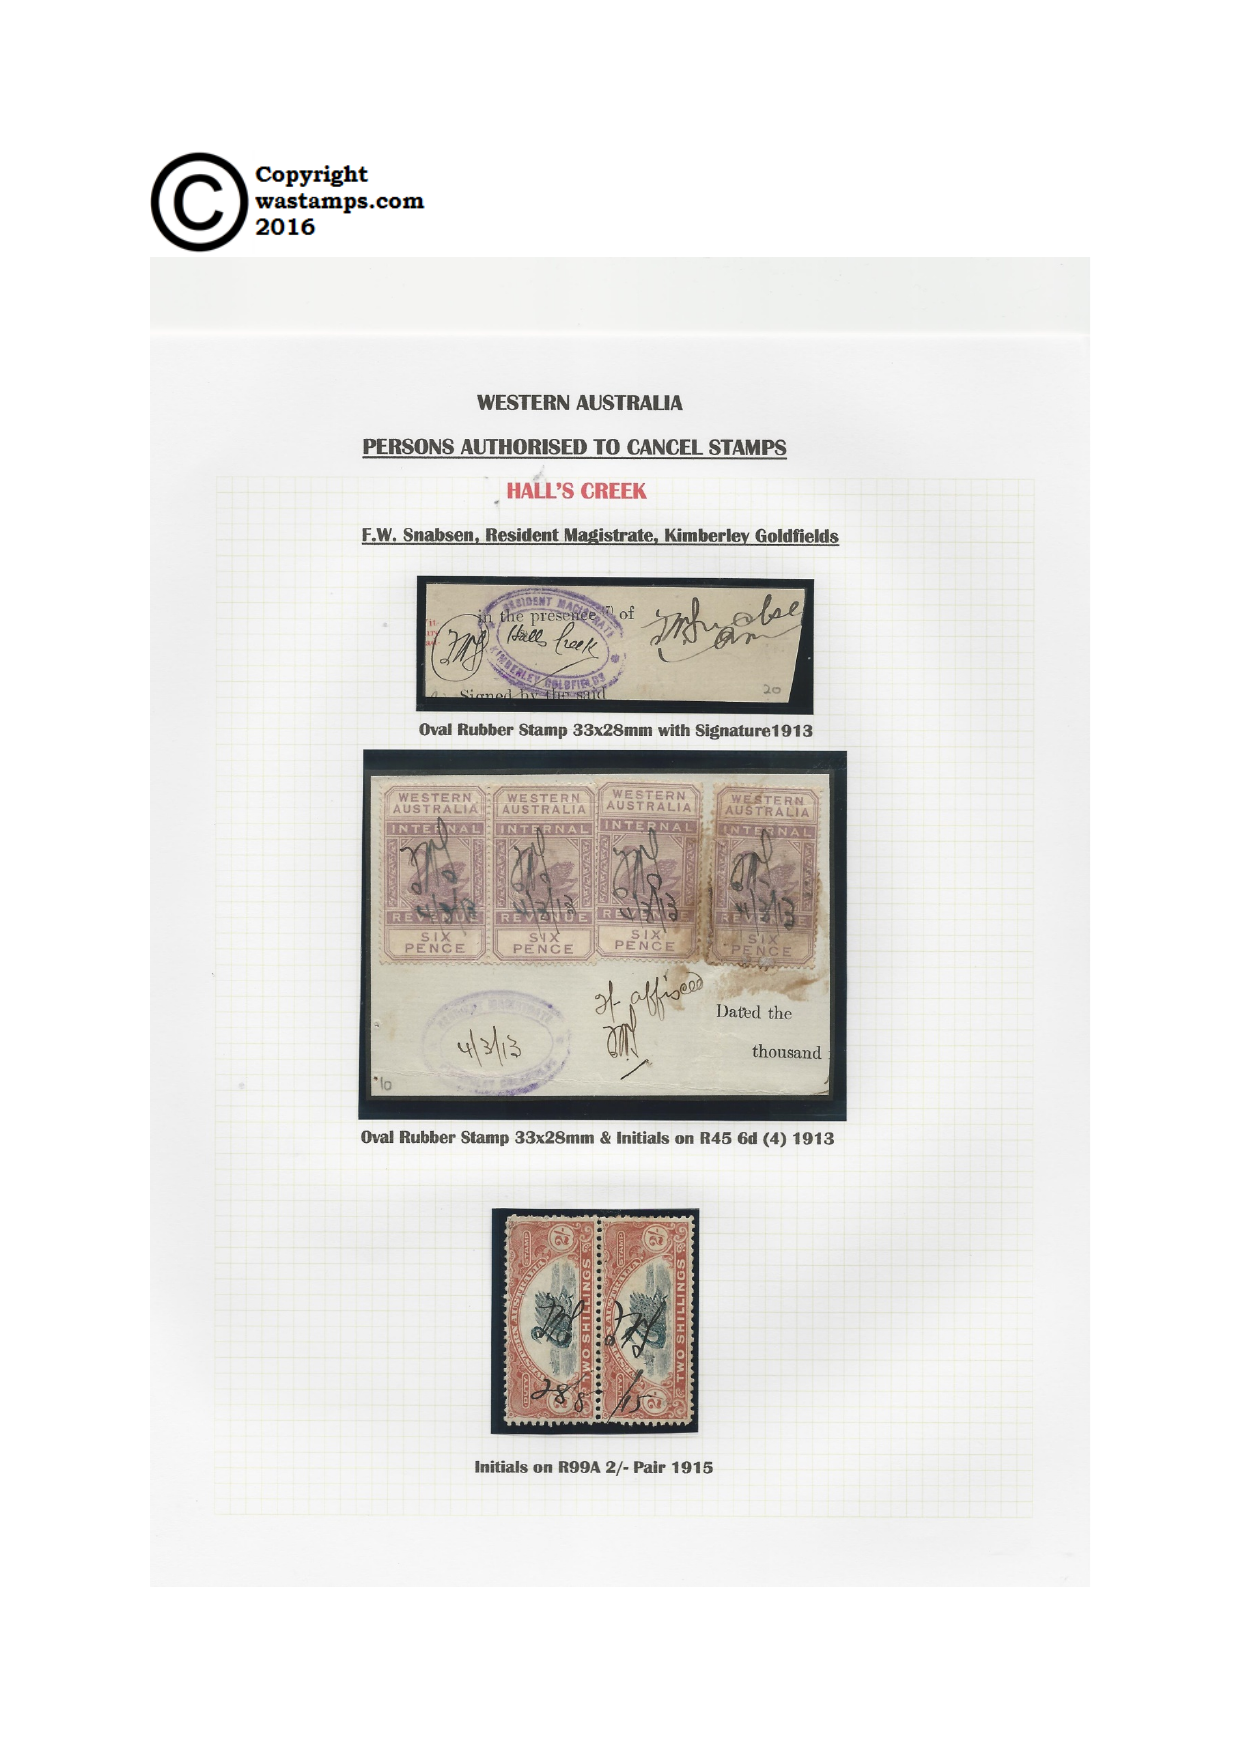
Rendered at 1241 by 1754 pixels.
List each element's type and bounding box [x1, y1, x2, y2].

picture [150, 257, 1091, 1587]
picture [150, 150, 431, 254]
